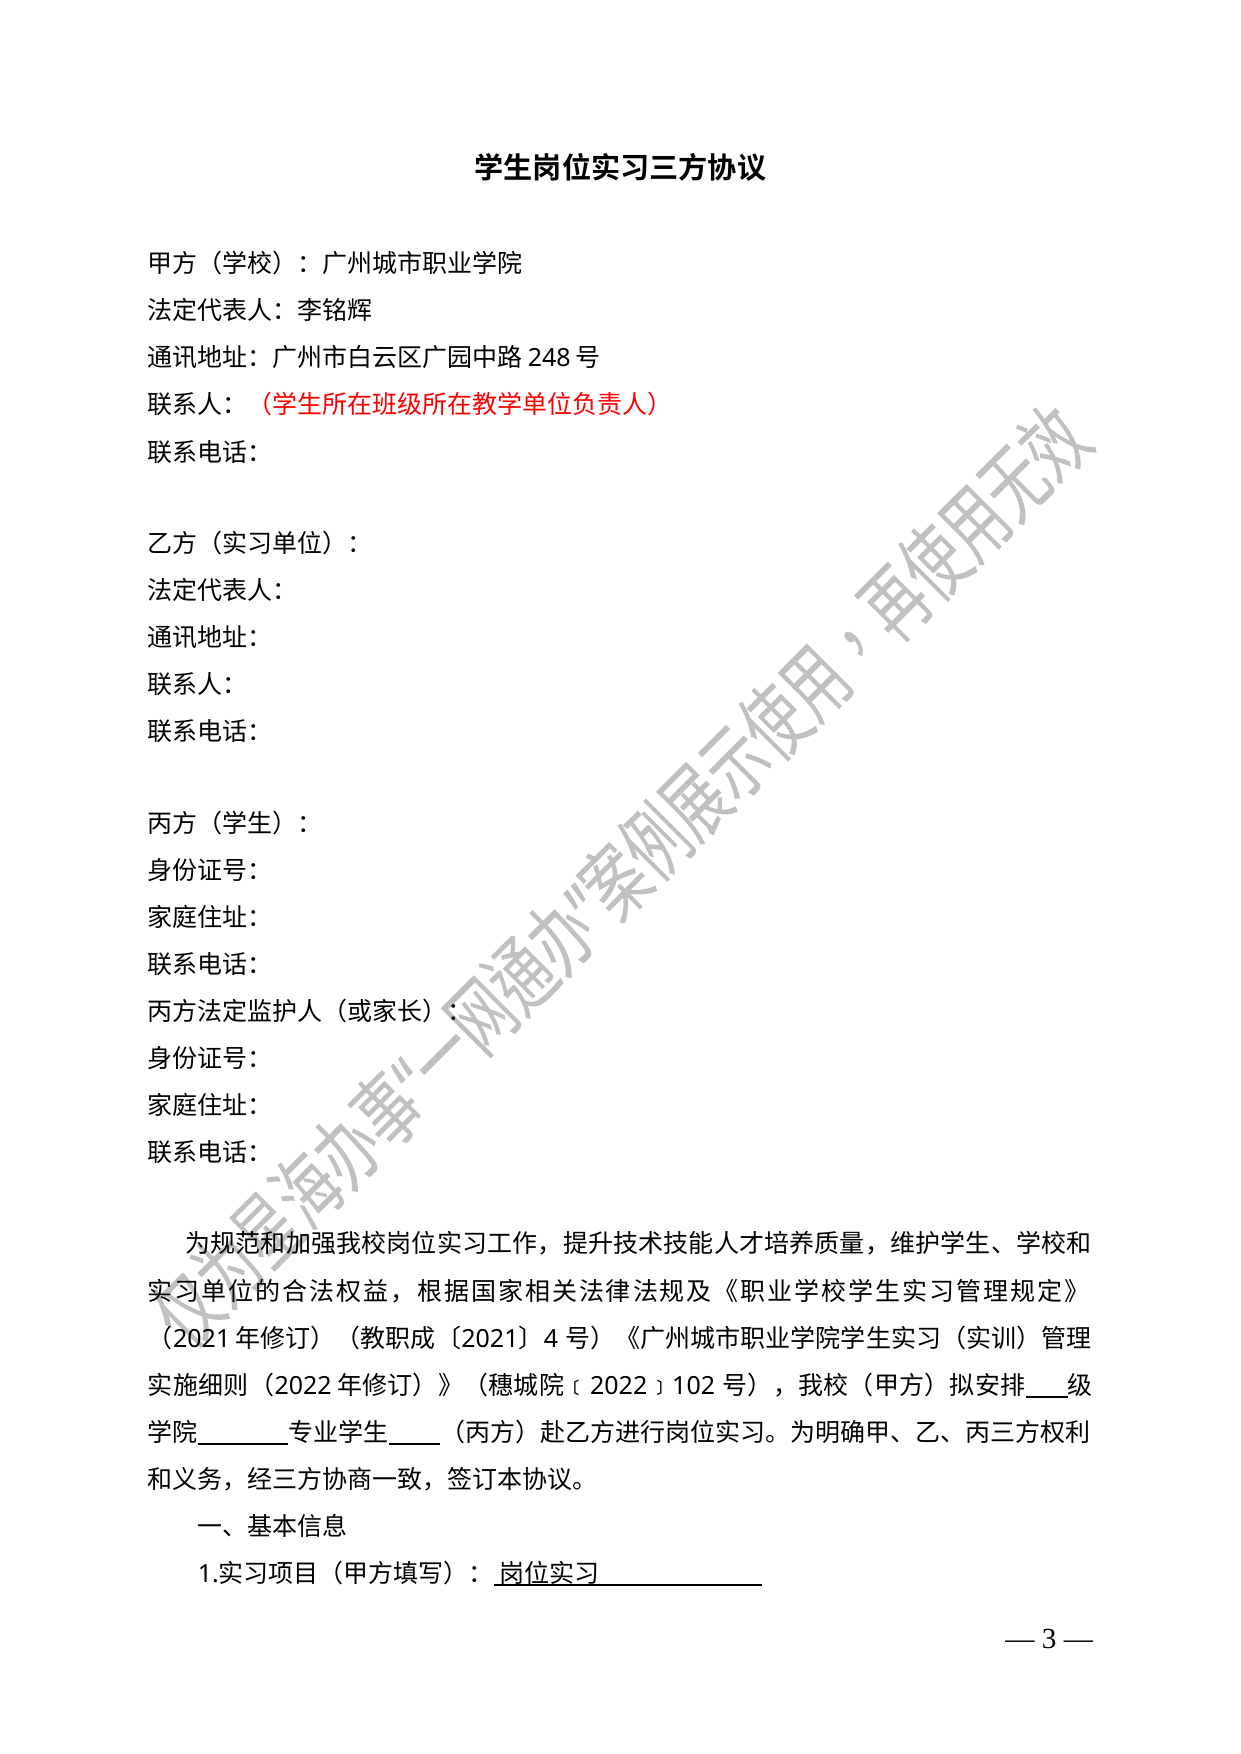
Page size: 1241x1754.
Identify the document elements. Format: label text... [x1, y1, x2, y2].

text 法定代表人： [148, 570, 1092, 607]
text 丙方法定监护人（或家长）： [148, 991, 1092, 1028]
text 家庭住址： [148, 1086, 1092, 1122]
text 身份证号： [148, 1038, 1092, 1075]
text 为规范和加强我校岗位实习工作，提升技术技能人才培养质量，维护学生、学校和实习单位的合法权益，根据国家相关法律法规及《职业学校学生实习管理规定》（2021年修订）（教职成〔2021〕4 号）《广州城市职业学院学生实习（实训）管理实施细则（2022年修订）》（穗城院﹝2022﹞102 号），我校（甲方）拟安排 级 学院 专业学生 （丙方）赴乙方进行岗位实习。为明确甲、乙、丙三方权利和义务，经三方协商一致，签订本协议。 [148, 1224, 1092, 1496]
text 丙方（学生）： [148, 803, 1092, 839]
text 联系电话： [148, 432, 1092, 468]
text 通讯地址： [148, 617, 1092, 654]
text 联系电话： [148, 712, 1092, 748]
text 身份证号： [148, 850, 1092, 886]
text 联系人：（学生所在班级所在教学单位负责人） [148, 385, 1092, 421]
text 联系电话： [148, 944, 1092, 981]
text 一、基本信息 [148, 1506, 1092, 1543]
text 学生岗位实习三方协议 [148, 144, 1092, 187]
text 法定代表人：李铭辉 [148, 291, 1092, 327]
text 乙方（实习单位）： [148, 523, 1092, 559]
text 甲方（学校）：广州城市职业学院 [148, 244, 1092, 280]
text 通讯地址：广州市白云区广园中路248号 [148, 338, 1092, 374]
text 联系电话： [148, 1133, 1092, 1169]
text 家庭住址： [148, 897, 1092, 933]
text 联系人： [148, 664, 1092, 701]
text 1.实习项目（甲方填写）： 岗位实习 [148, 1553, 1092, 1590]
